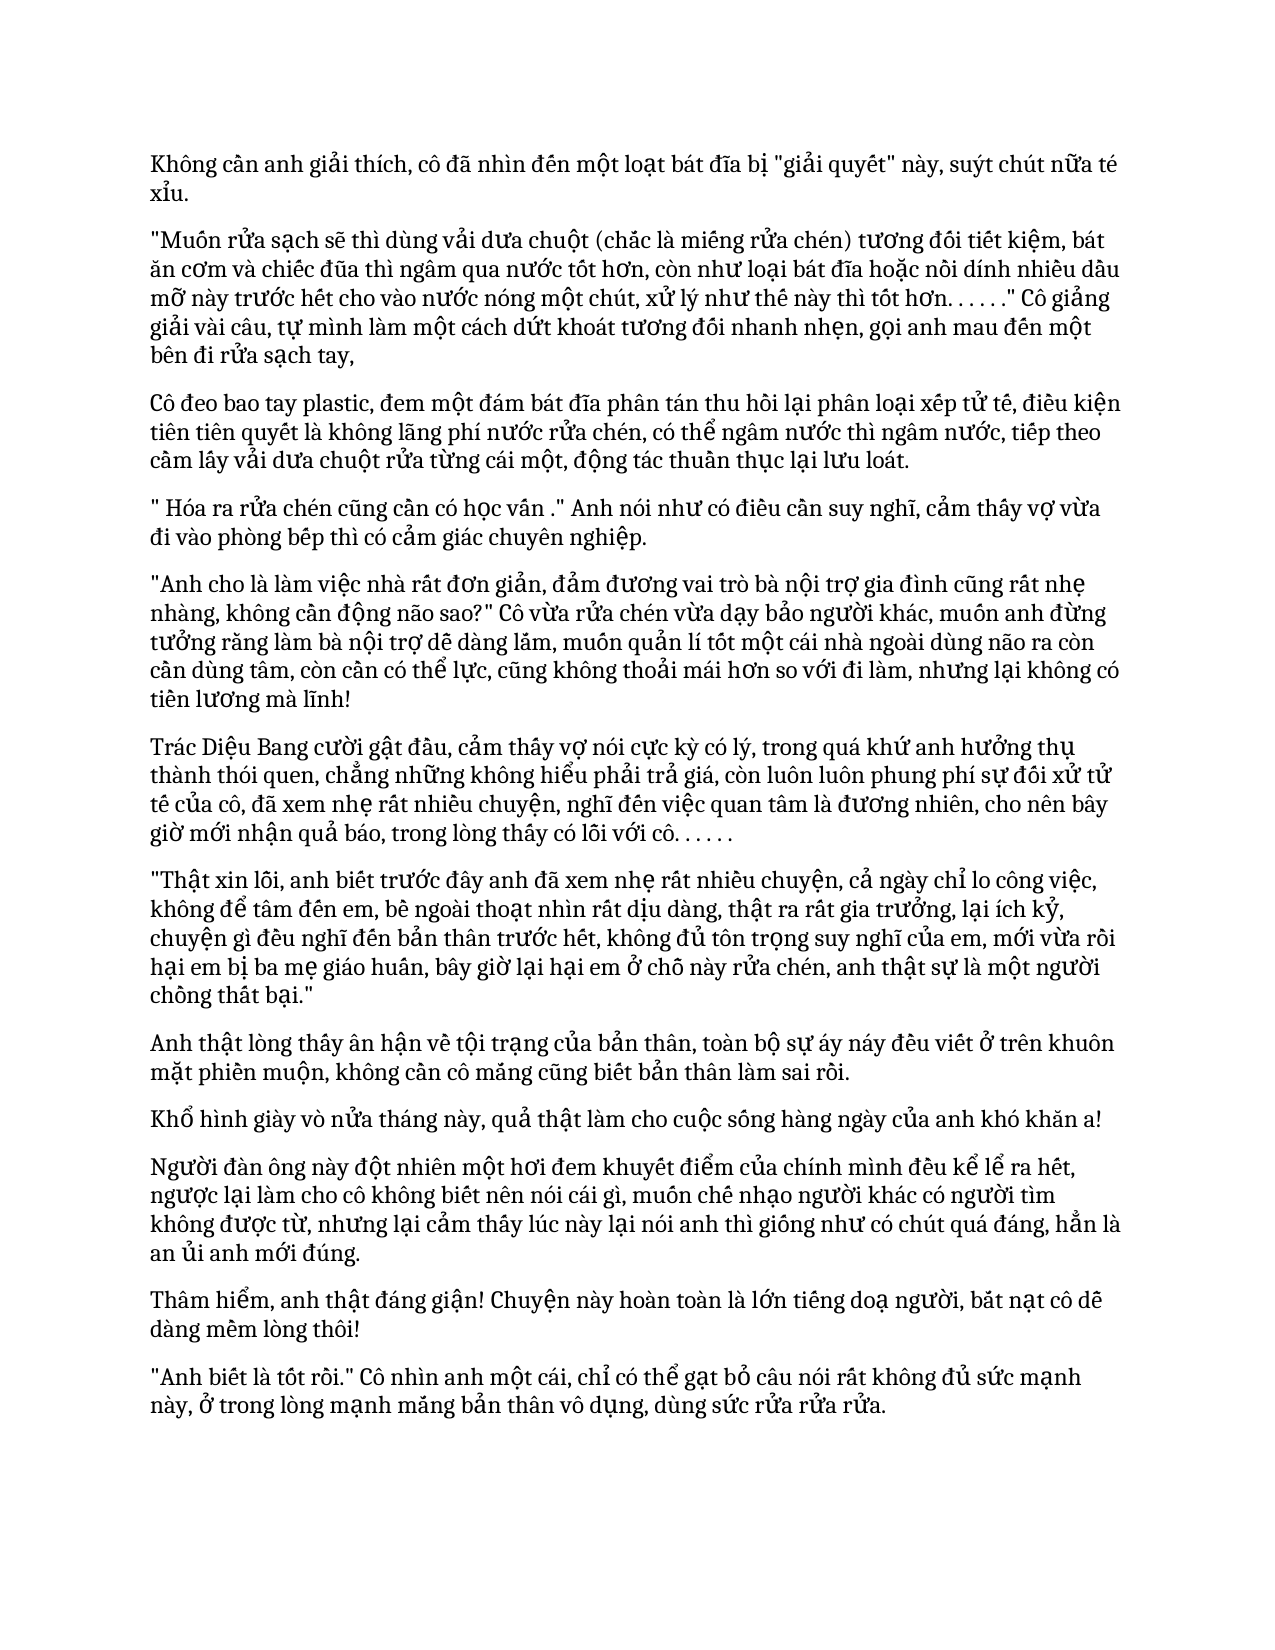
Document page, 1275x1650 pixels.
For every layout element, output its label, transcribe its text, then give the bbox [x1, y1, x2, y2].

text Anh thật lòng thấy ân hận về tội trạng của bản thân, toàn bộ sự áy náy đều viết ở trên khuôn mặt phiền muộn, không cần cô mắng cũng biết bản thân làm sai rồi. [150, 1029, 1125, 1086]
text Không cần anh giải thích, cô đã nhìn đến một loạt bát đĩa bị "giải quyết" này, suýt chút nữa té xỉu. [150, 150, 1125, 207]
text Cô đeo bao tay plastic, đem một đám bát đĩa phân tán thu hồi lại phân loại xếp tử tế, điều kiện tiên tiên quyết là không lãng phí nước rửa chén, có thể ngâm nước thì ngâm nước, tiếp theo cầm lấy vải dưa chuột rửa từng cái một, động tác thuần thục lại lưu loát. [150, 389, 1125, 475]
text Khổ hình giày vò nửa tháng này, quả thật làm cho cuộc sống hàng ngày của anh khó khăn a! [150, 1105, 1125, 1134]
text "Thật xin lỗi, anh biết trước đây anh đã xem nhẹ rất nhiều chuyện, cả ngày chỉ lo công việc, không để tâm đến em, bề ngoài thoạt nhìn rất dịu dàng, thật ra rất gia trưởng, lại ích kỷ, chuyện gì đều nghĩ đến bản thân trước hết, không đủ tôn trọng suy nghĩ của em, mới vừa rồi hại em bị ba mẹ giáo huấn, bây giờ lại hại em ở chỗ này rửa chén, anh thật sự là một người chồng thất bại." [150, 866, 1125, 1010]
text " Hóa ra rửa chén cũng cần có học vấn ." Anh nói như có điều cần suy nghĩ, cảm thấy vợ vừa đi vào phòng bếp thì có cảm giác chuyên nghiệp. [150, 494, 1125, 551]
text "Anh cho là làm việc nhà rất đơn giản, đảm đương vai trò bà nội trợ gia đình cũng rất nhẹ nhàng, không cần động não sao?" Cô vừa rửa chén vừa dạy bảo người khác, muốn anh đừng tưởng rằng làm bà nội trợ dễ dàng lắm, muốn quản lí tốt một cái nhà ngoài dùng não ra còn cần dùng tâm, còn cần có thể lực, cũng không thoải mái hơn so với đi làm, nhưng lại không có tiền lương mà lĩnh! [150, 570, 1125, 714]
text Trác Diệu Bang cười gật đầu, cảm thấy vợ nói cực kỳ có lý, trong quá khứ anh hưởng thụ thành thói quen, chẳng những không hiểu phải trả giá, còn luôn luôn phung phí sự đối xử tử tế của cô, đã xem nhẹ rất nhiều chuyện, nghĩ đến việc quan tâm là đương nhiên, cho nên bây giờ mới nhận quả báo, trong lòng thấy có lỗi với cô. . . . . . [150, 732, 1125, 847]
text "Muốn rửa sạch sẽ thì dùng vải dưa chuột (chắc là miếng rửa chén) tương đối tiết kiệm, bát ăn cơm và chiếc đũa thì ngâm qua nước tốt hơn, còn như loại bát đĩa hoặc nồi dính nhiều dầu mỡ này trước hết cho vào nước nóng một chút, xử lý như thế này thì tốt hơn. . . . . ." Cô giảng giải vài câu, tự mình làm một cách dứt khoát tương đối nhanh nhẹn, gọi anh mau đến một bên đi rửa sạch tay, [150, 226, 1125, 370]
text "Anh biết là tốt rồi." Cô nhìn anh một cái, chỉ có thể gạt bỏ câu nói rất không đủ sức mạnh này, ở trong lòng mạnh mắng bản thân vô dụng, dùng sức rửa rửa rửa. [150, 1362, 1125, 1420]
text Thâm hiểm, anh thật đáng giận! Chuyện này hoàn toàn là lớn tiếng doạ người, bắt nạt cô dễ dàng mềm lòng thôi! [150, 1286, 1125, 1344]
text Người đàn ông này đột nhiên một hơi đem khuyết điểm của chính mình đều kể lể ra hết, ngược lại làm cho cô không biết nên nói cái gì, muốn chế nhạo người khác có người tìm không được từ, nhưng lại cảm thấy lúc này lại nói anh thì giống như có chút quá đáng, hẳn là an ủi anh mới đúng. [150, 1152, 1125, 1267]
